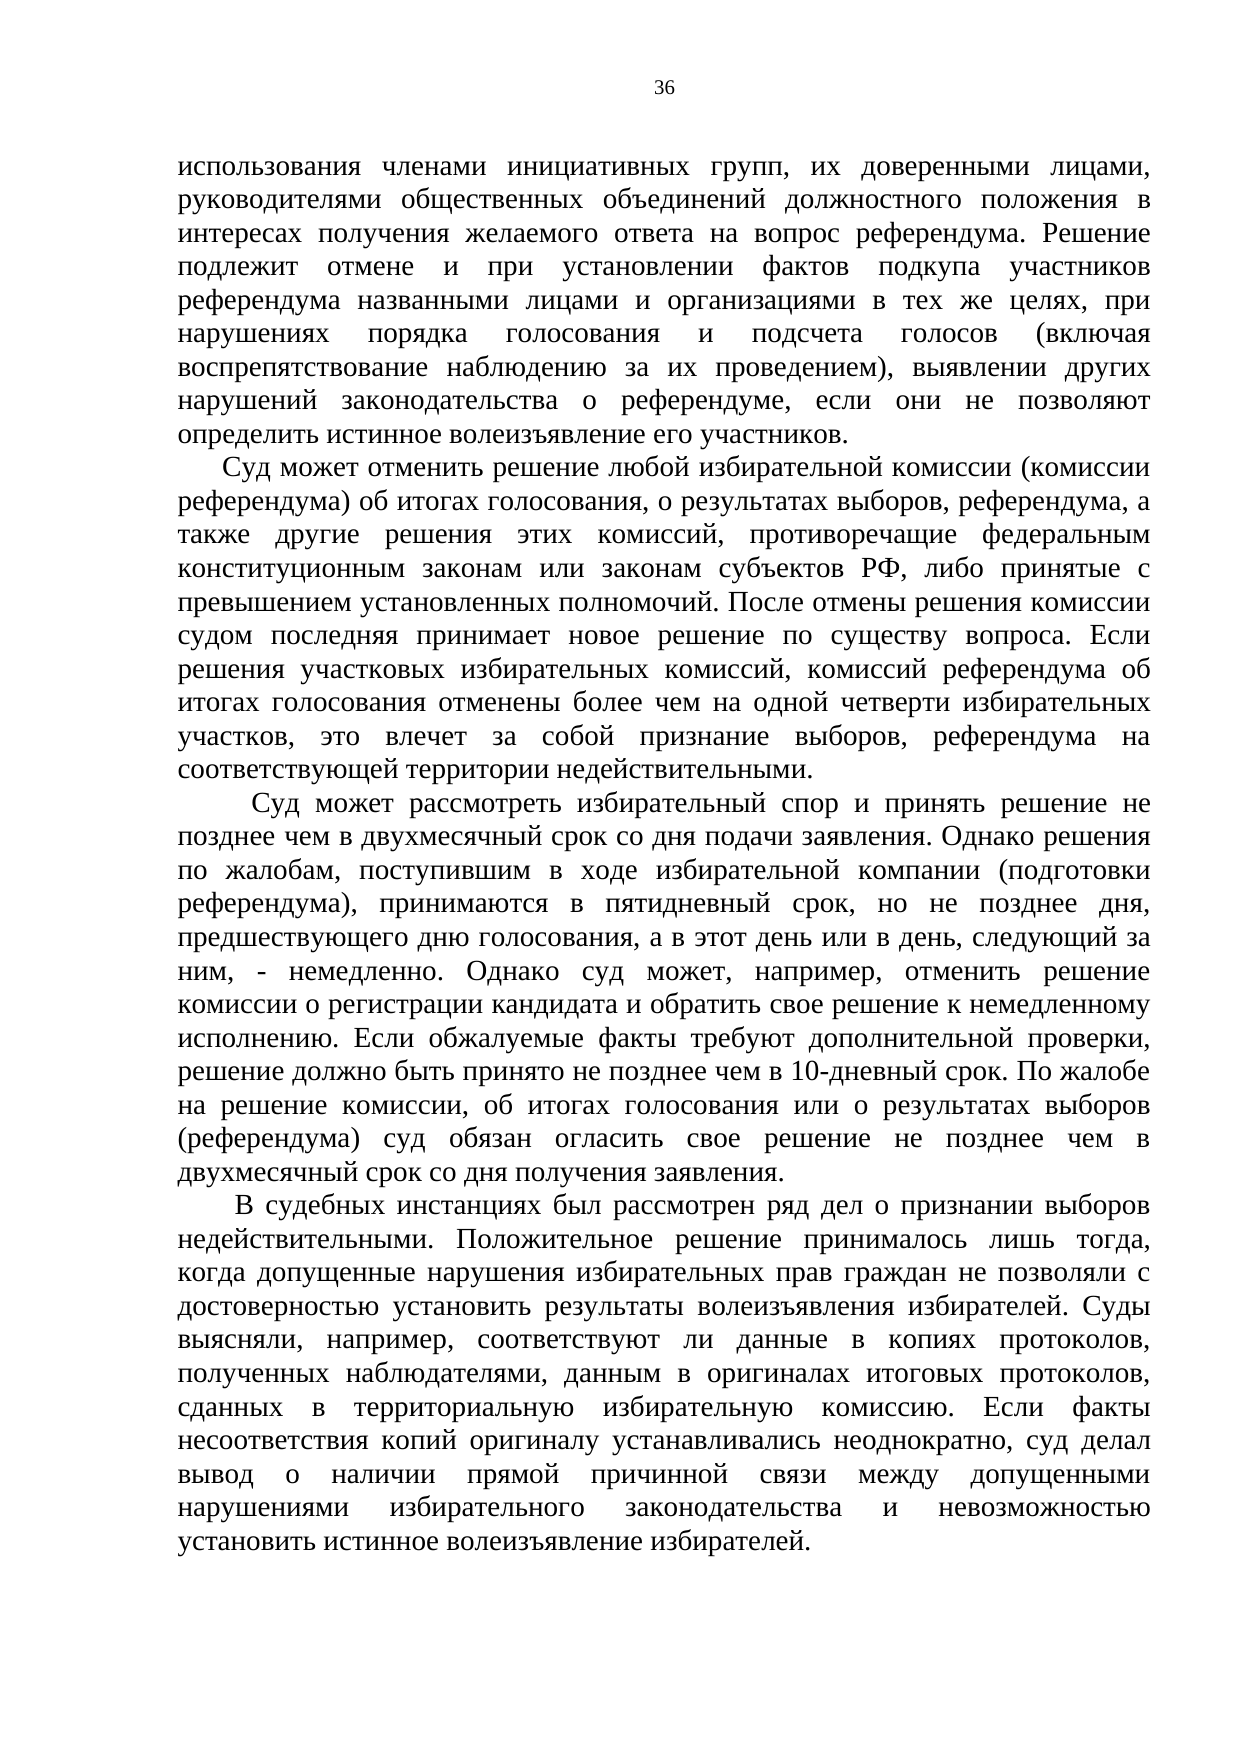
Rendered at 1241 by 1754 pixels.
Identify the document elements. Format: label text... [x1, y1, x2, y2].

text Суд может рассмотреть избирательный спор и принять решение не позднее чем в двухмесячный срок со дня подачи заявления. Однако решения по жалобам, поступившим в ходе избирательной компании (подготовки референдума), принимаются в пятидневный срок, но не позднее дня, предшествующего дню голосования, а в этот день или в день, следующий за ним, - немедленно. Однако суд может, например, отменить решение комиссии о регистрации кандидата и обратить свое решение к немедленному исполнению. Если обжалуемые факты требуют дополнительной проверки, решение должно быть принято не позднее чем в 10-дневный срок. По жалобе на решение комиссии, об итогах голосования или о результатах выборов (референдума) суд обязан огласить свое решение не позднее чем в двухмесячный срок со дня получения заявления. [177, 785, 1152, 1187]
text Суд может отменить решение любой избирательной комиссии (комиссии референдума) об итогах голосования, о результатах выборов, референдума, а также другие решения этих комиссий, противоречащие федеральным конституционным законам или законам субъектов РФ, либо принятые с превышением установленных полномочий. После отмены решения комиссии судом последняя принимает новое решение по существу вопроса. Если решения участковых избирательных комиссий, комиссий референдума об итогах голосования отменены более чем на одной четверти избирательных участков, это влечет за собой признание выборов, референдума на соответствующей территории недействительными. [177, 449, 1152, 785]
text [177, 148, 1152, 449]
text В судебных инстанциях был рассмотрен ряд дел о признании выборов недействительными. Положительное решение принималось лишь тогда, когда допущенные нарушения избирательных прав граждан не позволяли с достоверностью установить результаты волеизъявления избирателей. Суды выясняли, например, соответствуют ли данные в копиях протоколов, полученных наблюдателями, данным в оригиналах итоговых протоколов, сданных в территориальную избирательную комиссию. Если факты несоответствия копий оригиналу устанавливались неоднократно, суд делал вывод о наличии прямой причинной связи между допущенными нарушениями избирательного законодательства и невозможностью установить истинное волеизъявление избирателей. [177, 1187, 1152, 1556]
